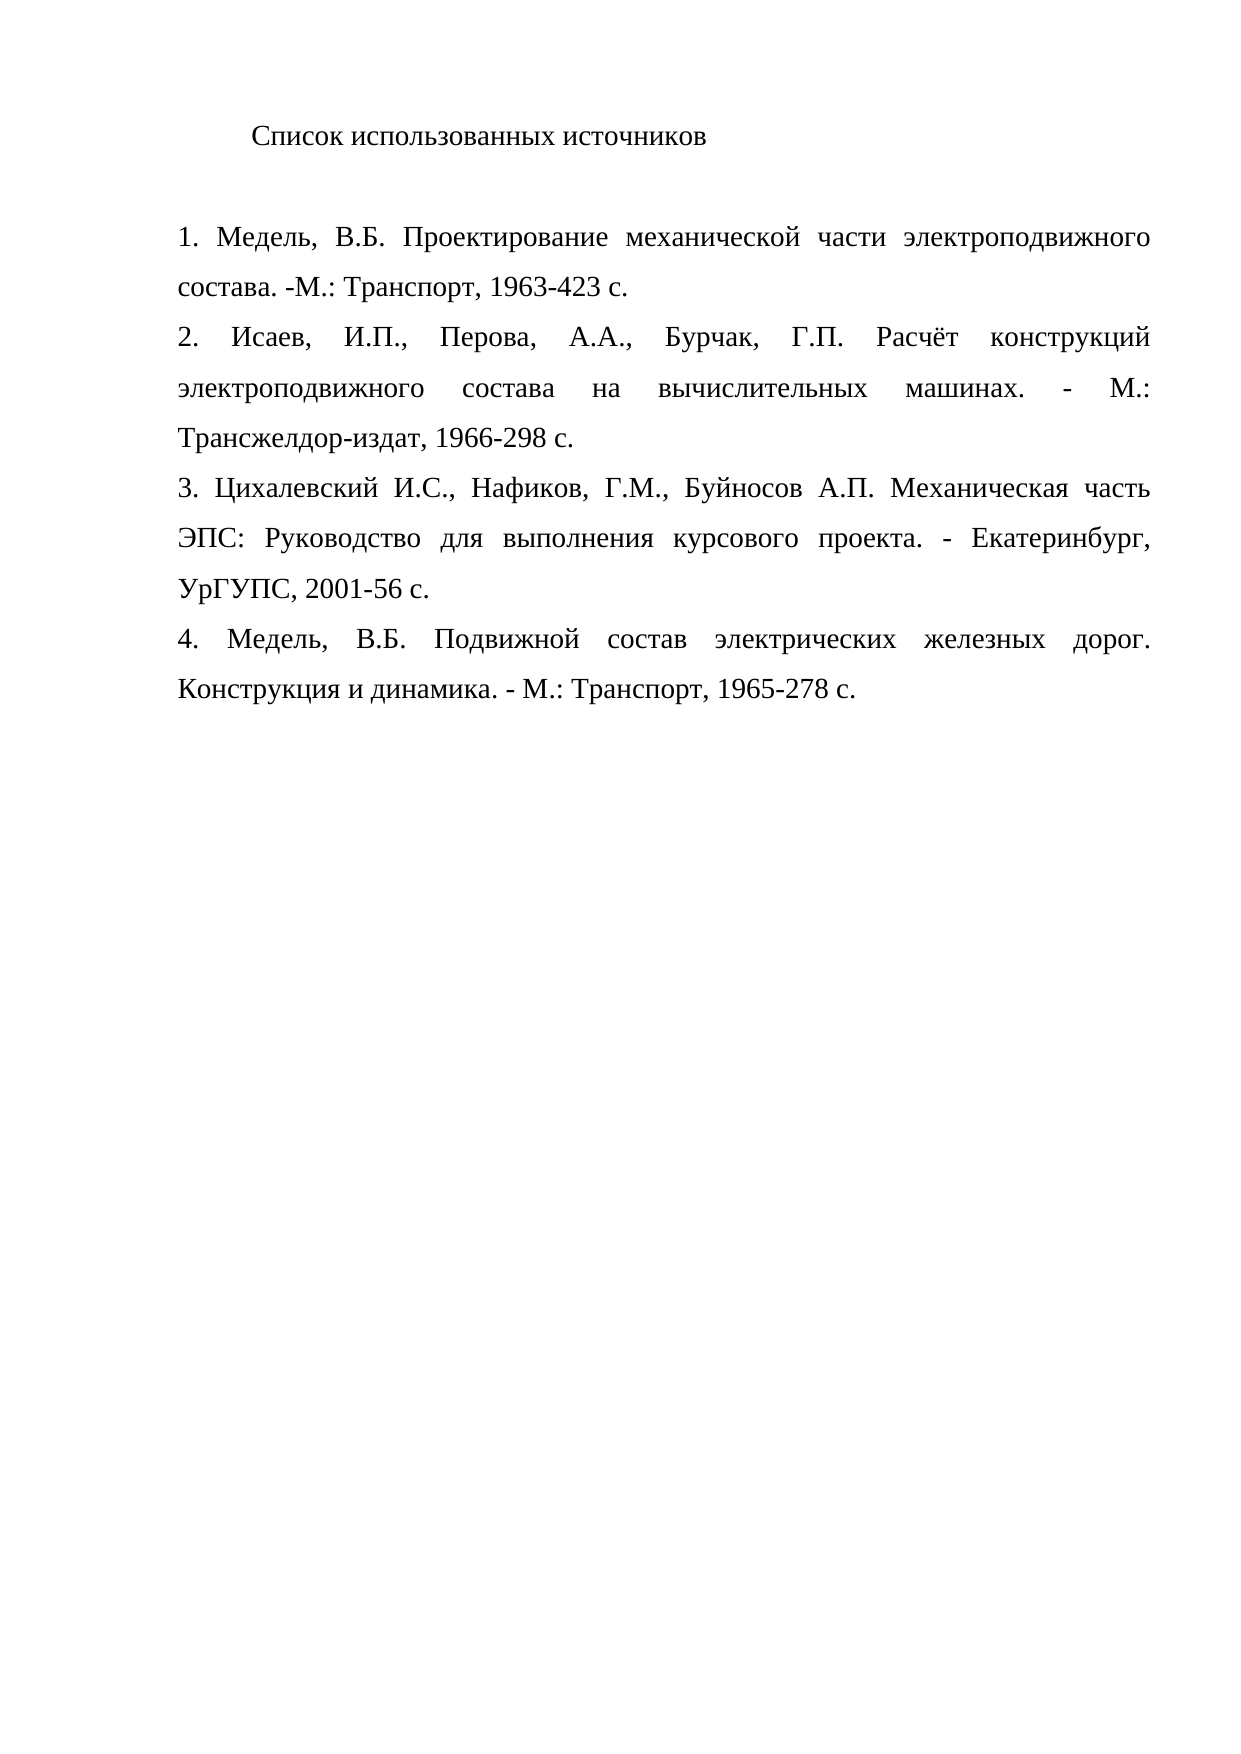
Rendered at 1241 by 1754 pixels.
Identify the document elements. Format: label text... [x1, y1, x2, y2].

text 3. Цихалевский И.С., Нафиков, Г.М., Буйносов А.П. Механическая часть ЭПС: Руководство для выполнения курсового проекта. - Екатеринбург, УрГУПС, 2001-56 с. [177, 470, 1152, 604]
text 1. Медель, В.Б. Проектирование механической части электроподвижного состава. -М.: Транспорт, 1963-423 с. [177, 219, 1152, 303]
text 4. Медель, В.Б. Подвижной состав электрических железных дорог. Конструкция и динамика. - М.: Транспорт, 1965-278 с. [177, 621, 1152, 705]
text Список использованных источников [177, 118, 1152, 152]
text 2. Исаев, И.П., Перова, А.А., Бурчак, Г.П. Расчёт конструкций электроподвижного состава на вычислительных машинах. - М.: Трансжелдор-издат, 1966-298 с. [177, 319, 1152, 453]
